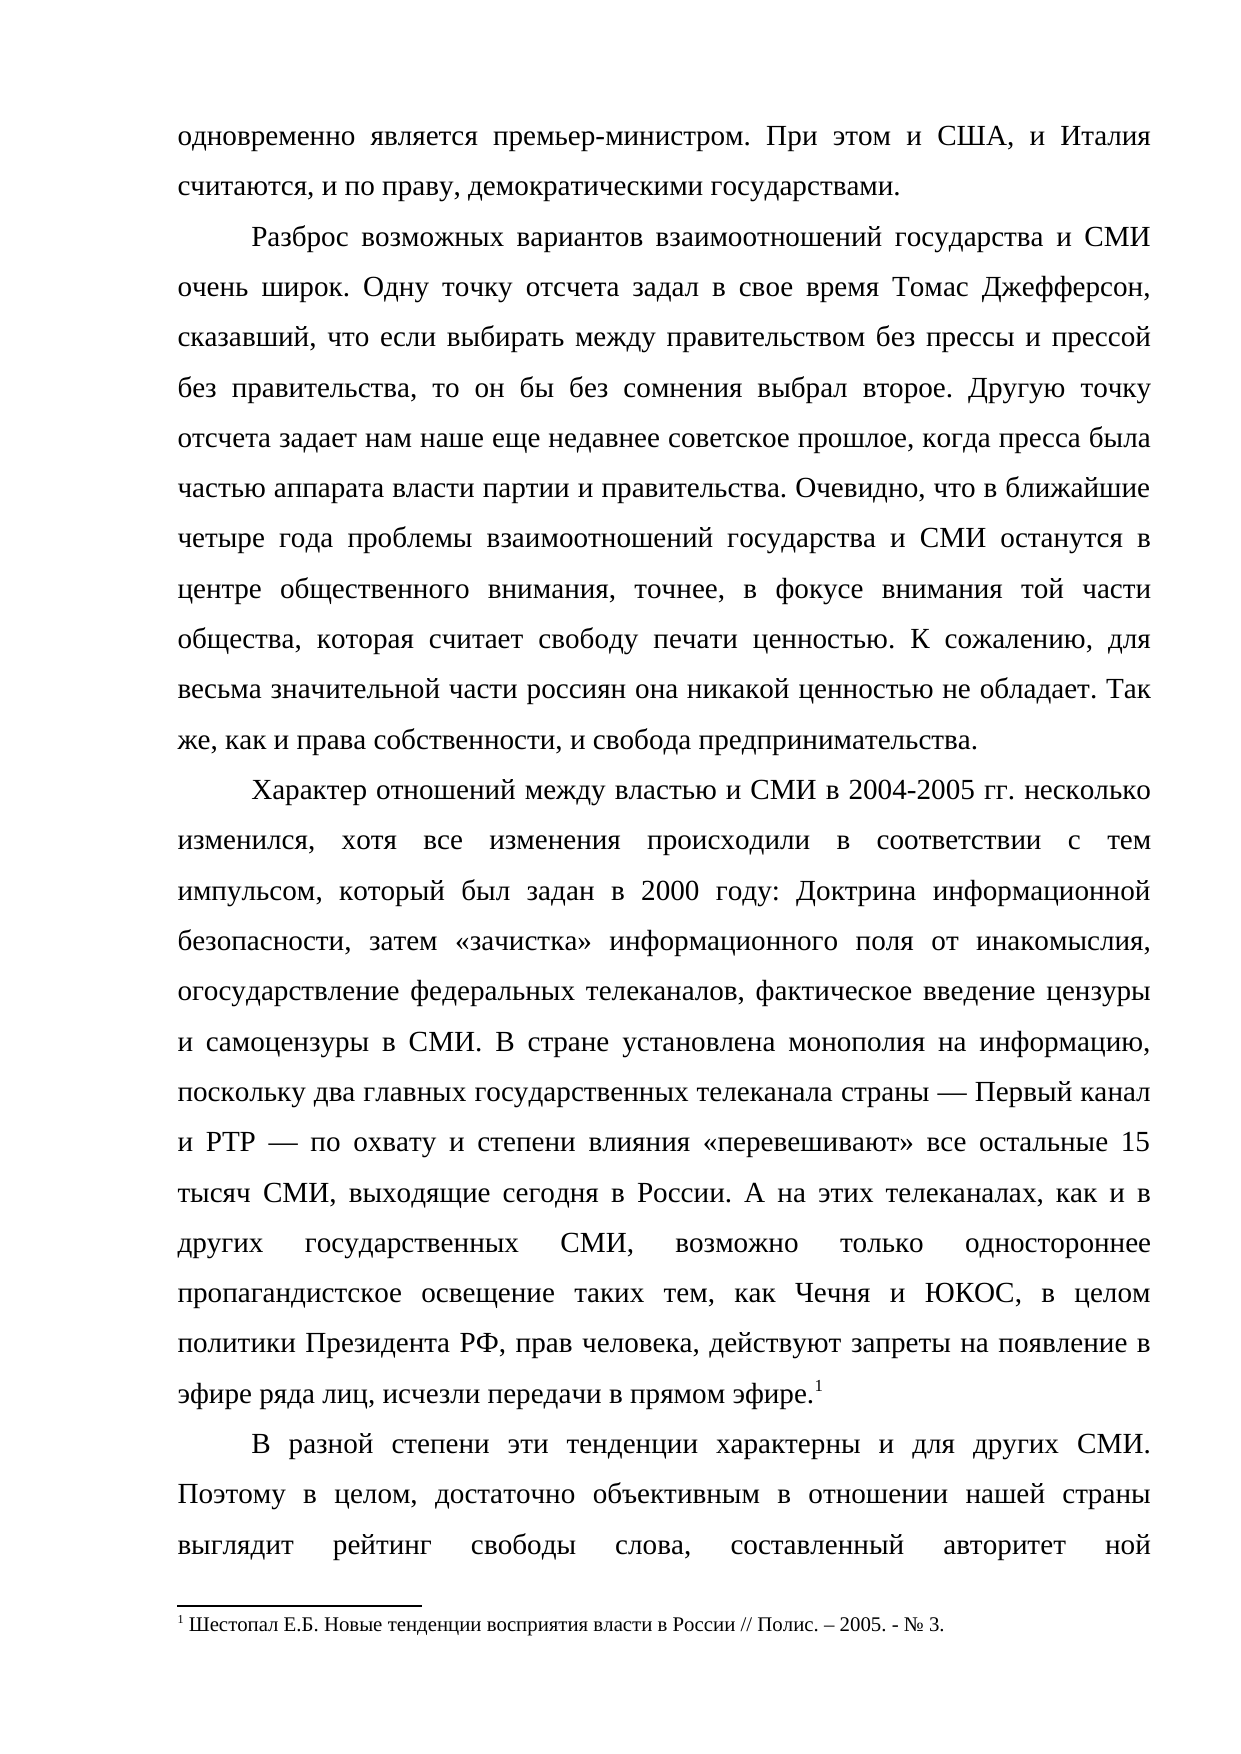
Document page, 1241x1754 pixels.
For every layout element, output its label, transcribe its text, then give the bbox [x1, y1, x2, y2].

text Характер отношений между властью и СМИ в 2004-2005 гг. несколько изменился, хотя все изменения происходили в соответствии с тем импульсом, который был задан в 2000 году: Доктрина информационной безопасности, затем «зачистка» информационного поля от инакомыслия, огосударствление федеральных телеканалов, фактическое введение цензуры и самоцензуры в СМИ. В стране установлена монополия на информацию, поскольку два главных государственных телеканала страны — Первый канал и РТР — по охвату и степени влияния «перевешивают» все остальные 15 тысяч СМИ, выходящие сегодня в России. А на этих телеканалах, как и в других государственных СМИ, возможно только одностороннее пропагандистское освещение таких тем, как Чечня и ЮКОС, в целом политики Президента РФ, прав человека, действуют запреты на появление в эфире ряда лиц, исчезли передачи в прямом эфире. [177, 772, 1152, 1409]
text Разброс возможных вариантов взаимоотношений государства и СМИ очень широк. Одну точку отсчета задал в свое время Томас Джефферсон, сказавший, что если выбирать между правительством без прессы и прессой без правительства, то он бы без сомнения выбрал второе. Другую точку отсчета задает нам наше еще недавнее советское прошлое, когда пресса была частью аппарата власти партии и правительства. Очевидно, что в ближайшие четыре года проблемы взаимоотношений государства и СМИ останутся в центре общественного внимания, точнее, в фокусе внимания той части общества, которая считает свободу печати ценностью. К сожалению, для весьма значительной части россиян она никакой ценностью не обладает. Так же, как и права собственности, и свобода предпринимательства. [177, 219, 1152, 755]
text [177, 1426, 1152, 1560]
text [177, 118, 1152, 202]
